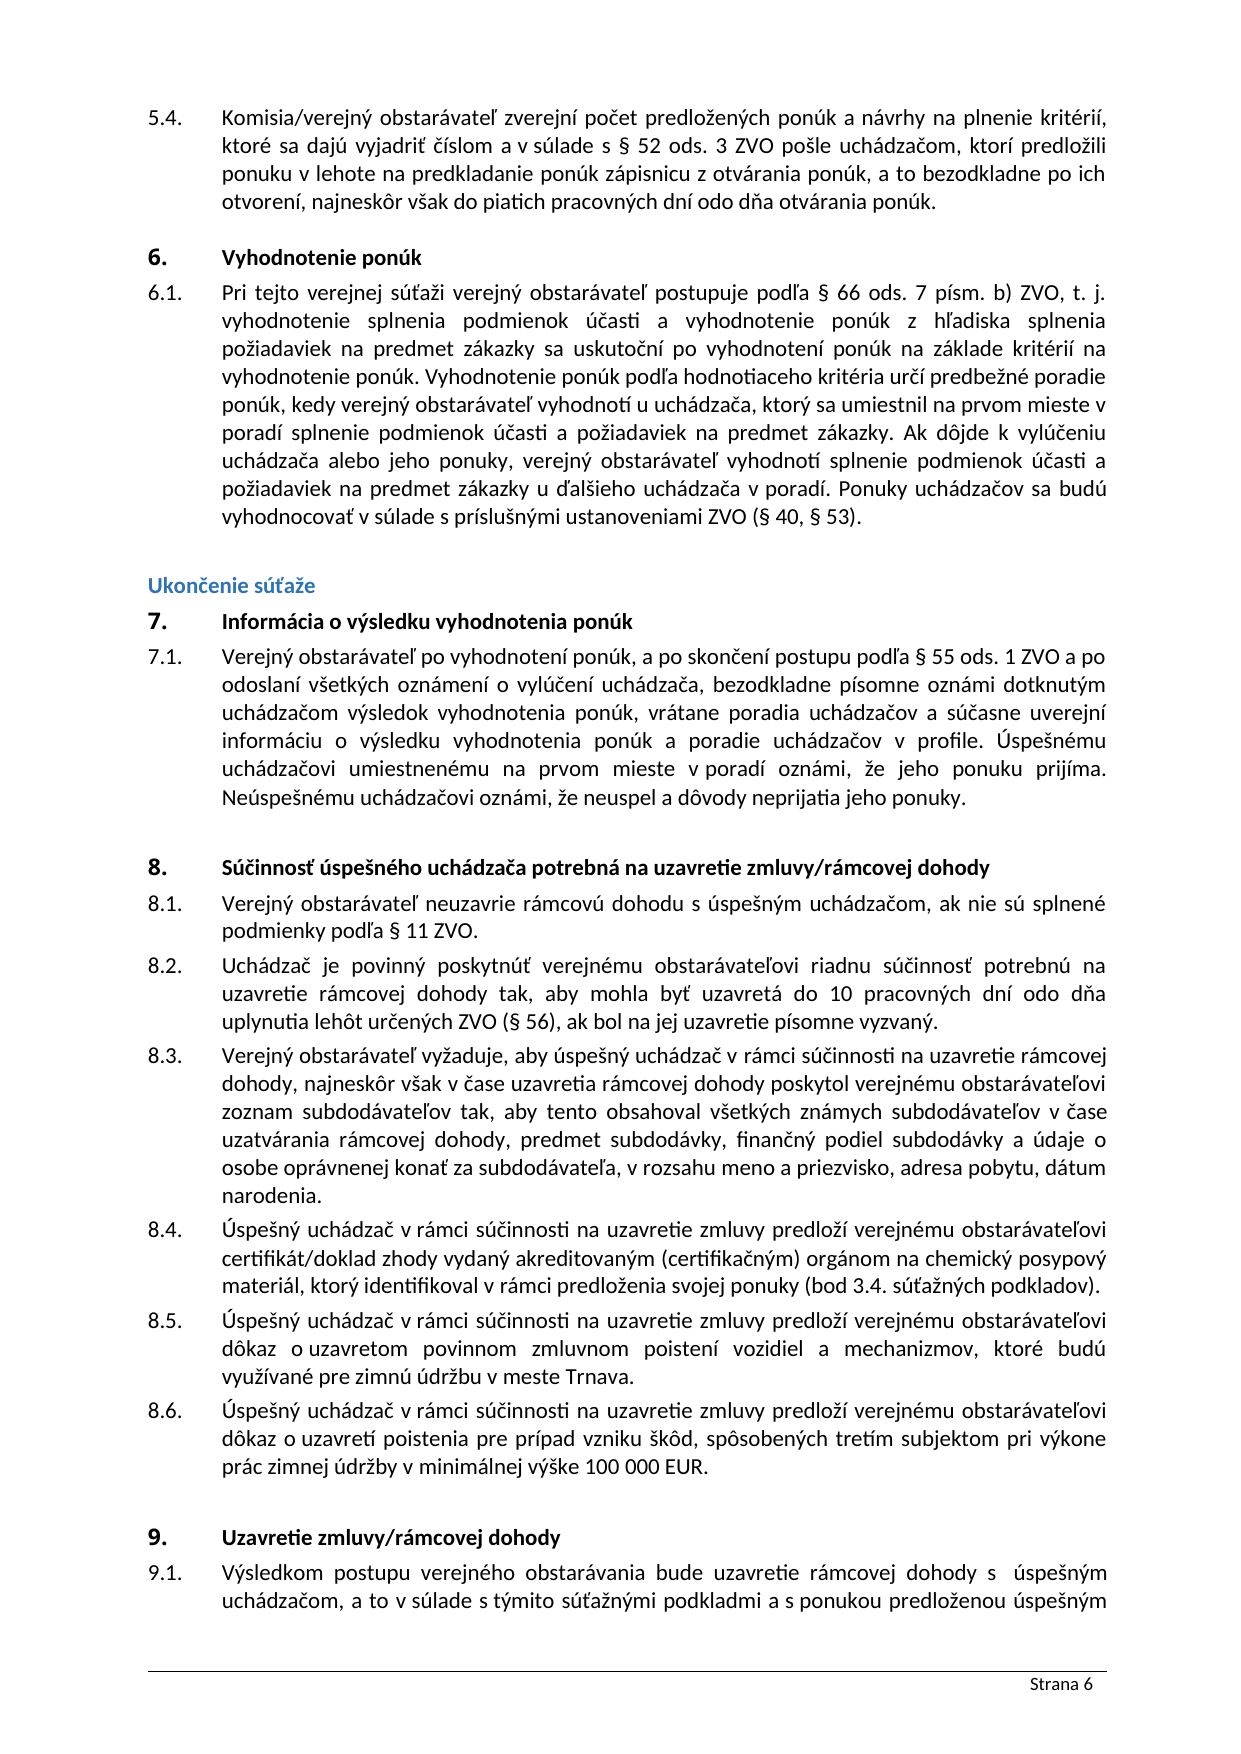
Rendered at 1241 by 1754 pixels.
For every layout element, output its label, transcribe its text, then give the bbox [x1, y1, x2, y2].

list Vyhodnotenie ponúk [148, 241, 1107, 272]
list Úspešný uchádzač v rámci súčinnosti na uzavretie zmluvy predloží verejnému obstarávateľovi dôkaz o uzavretom povinnom zmluvnom poistení vozidiel a mechanizmov, ktoré budú využívané pre zimnú údržbu v meste Trnava. [148, 1306, 1107, 1390]
list Verejný obstarávateľ vyžaduje, aby úspešný uchádzač v rámci súčinnosti na uzavretie rámcovej dohody, najneskôr však v čase uzavretia rámcovej dohody poskytol verejnému obstarávateľovi zoznam subdodávateľov tak, aby tento obsahoval všetkých známych subdodávateľov v čase uzatvárania rámcovej dohody, predmet subdodávky, finančný podiel subdodávky a údaje o osobe oprávnenej konať za subdodávateľa, v rozsahu meno a priezvisko, adresa pobytu, dátum narodenia. [148, 1041, 1107, 1209]
list Pri tejto verejnej súťaži verejný obstarávateľ postupuje podľa § 66 ods. 7 písm. b) ZVO, t. j. vyhodnotenie splnenia podmienok účasti a vyhodnotenie ponúk z hľadiska splnenia požiadaviek na predmet zákazky sa uskutoční po vyhodnotení ponúk na základe kritérií na vyhodnotenie ponúk. Vyhodnotenie ponúk podľa hodnotiaceho kritéria určí predbežné poradie ponúk, kedy verejný obstarávateľ vyhodnotí u uchádzača, ktorý sa umiestnil na prvom mieste v poradí splnenie podmienok účasti a požiadaviek na predmet zákazky. Ak dôjde k vylúčeniu uchádzača alebo jeho ponuky, verejný obstarávateľ vyhodnotí splnenie podmienok účasti a požiadaviek na predmet zákazky u ďalšieho uchádzača v poradí. Ponuky uchádzačov sa budú vyhodnocovať v súlade s príslušnými ustanoveniami ZVO (§ 40, § 53). [148, 278, 1107, 530]
list Informácia o výsledku vyhodnotenia ponúk [148, 605, 1107, 636]
list Verejný obstarávateľ neuzavrie rámcovú dohodu s úspešným uchádzačom, ak nie sú splnené podmienky podľa § 11 ZVO. [148, 889, 1107, 945]
list Úspešný uchádzač v rámci súčinnosti na uzavretie zmluvy predloží verejnému obstarávateľovi dôkaz o uzavretí poistenia pre prípad vzniku škôd, spôsobených tretím subjektom pri výkone prác zimnej údržby v minimálnej výške 100 000 EUR. [148, 1396, 1107, 1480]
list Uzavretie zmluvy/rámcovej dohody [148, 1521, 1107, 1552]
list Verejný obstarávateľ po vyhodnotení ponúk, a po skončení postupu podľa § 55 ods. 1 ZVO a po odoslaní všetkých oznámení o vylúčení uchádzača, bezodkladne písomne oznámi dotknutým uchádzačom výsledok vyhodnotenia ponúk, vrátane poradia uchádzačov a súčasne uverejní informáciu o výsledku vyhodnotenia ponúk a poradie uchádzačov v profile. Úspešnému uchádzačovi umiestnenému na prvom mieste v poradí oznámi, že jeho ponuku prijíma. Neúspešnému uchádzačovi oznámi, že neuspel a dôvody neprijatia jeho ponuky. [148, 642, 1107, 811]
subtitle Ukončenie súťaže [148, 571, 1107, 599]
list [148, 1558, 1107, 1614]
list Úspešný uchádzač v rámci súčinnosti na uzavretie zmluvy predloží verejnému obstarávateľovi certifikát/doklad zhody vydaný akreditovaným (certifikačným) orgánom na chemický posypový materiál, ktorý identifikoval v rámci predloženia svojej ponuky (bod 3.4. súťažných podkladov). [148, 1216, 1107, 1300]
list Súčinnosť úspešného uchádzača potrebná na uzavretie zmluvy/rámcovej dohody [148, 851, 1107, 882]
list Uchádzač je povinný poskytnúť verejnému obstarávateľovi riadnu súčinnosť potrebnú na uzavretie rámcovej dohody tak, aby mohla byť uzavretá do 10 pracovných dní odo dňa uplynutia lehôt určených ZVO (§ 56), ak bol na jej uzavretie písomne vyzvaný. [148, 951, 1107, 1035]
list Komisia/verejný obstarávateľ zverejní počet predložených ponúk a návrhy na plnenie kritérií, ktoré sa dajú vyjadriť číslom a v súlade s § 52 ods. 3 ZVO pošle uchádzačom, ktorí predložili ponuku v lehote na predkladanie ponúk zápisnicu z otvárania ponúk, a to bezodkladne po ich otvorení, najneskôr však do piatich pracovných dní odo dňa otvárania ponúk. [148, 103, 1107, 216]
